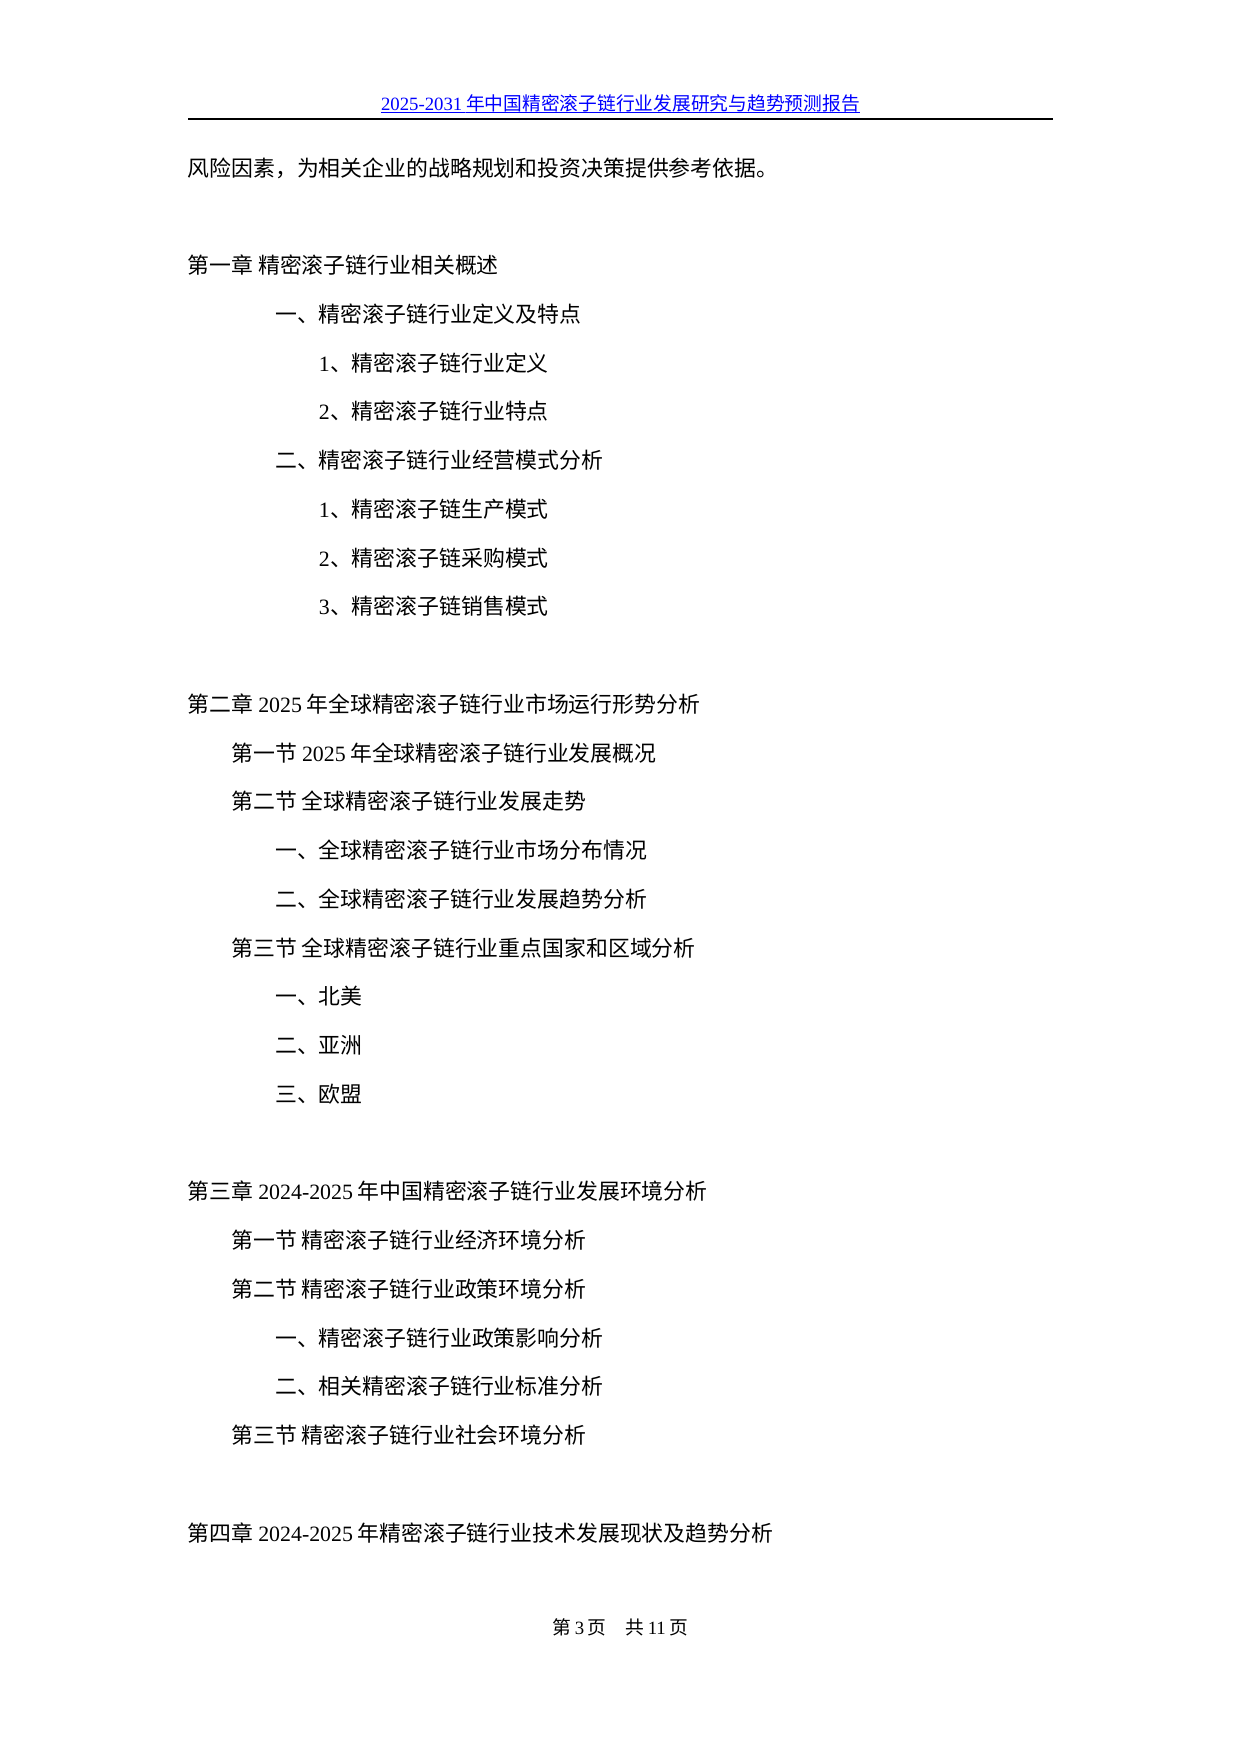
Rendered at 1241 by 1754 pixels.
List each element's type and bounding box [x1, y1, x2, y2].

text [187, 150, 1053, 1548]
